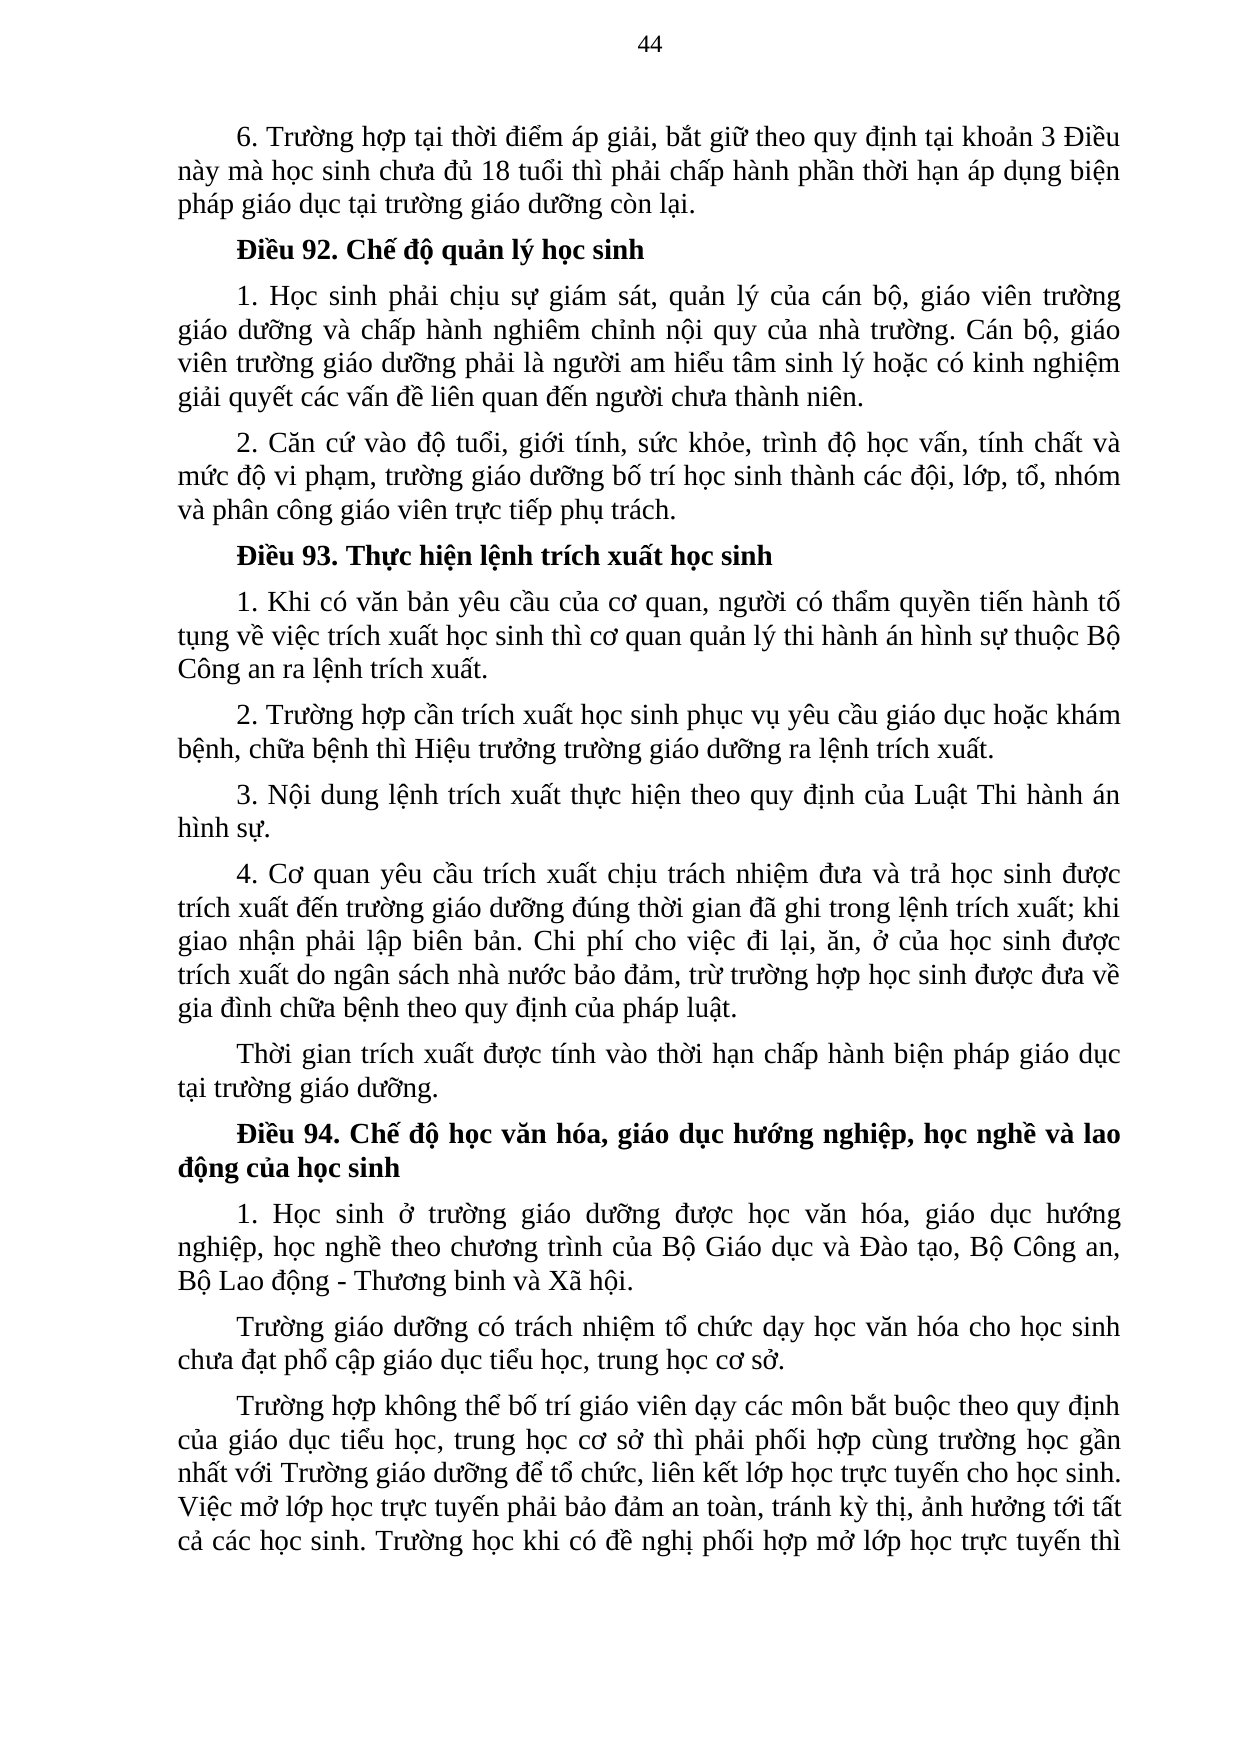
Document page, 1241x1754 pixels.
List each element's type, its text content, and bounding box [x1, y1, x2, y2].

text 3. Nội dung lệnh trích xuất thực hiện theo quy định của Luật Thi hành án hình sự. [176, 776, 1123, 844]
text 2. Căn cứ vào độ tuổi, giới tính, sức khỏe, trình độ học vấn, tính chất và mức độ vi phạm, trường giáo dưỡng bố trí học sinh thành các đội, lớp, tổ, nhóm và phân công giáo viên trực tiếp phụ trách. [176, 424, 1123, 526]
text Trường giáo dưỡng có trách nhiệm tổ chức dạy học văn hóa cho học sinh chưa đạt phổ cập giáo dục tiểu học, trung học cơ sở. [176, 1308, 1123, 1376]
text 1. Khi có văn bản yêu cầu của cơ quan, người có thẩm quyền tiến hành tố tụng về việc trích xuất học sinh thì cơ quan quản lý thi hành án hình sự thuộc Bộ Công an ra lệnh trích xuất. [176, 583, 1123, 685]
text Điều 93. Thực hiện lệnh trích xuất học sinh [176, 537, 1123, 572]
text Điều 94. Chế độ học văn hóa, giáo dục hướng nghiệp, học nghề và lao động của học sinh [176, 1115, 1123, 1183]
text 2. Trường hợp cần trích xuất học sinh phục vụ yêu cầu giáo dục hoặc khám bệnh, chữa bệnh thì Hiệu trưởng trường giáo dưỡng ra lệnh trích xuất. [176, 696, 1123, 764]
text Thời gian trích xuất được tính vào thời hạn chấp hành biện pháp giáo dục tại trường giáo dưỡng. [176, 1036, 1123, 1104]
text 6. Trường hợp tại thời điểm áp giải, bắt giữ theo quy định tại khoản 3 Điều này mà học sinh chưa đủ 18 tuổi thì phải chấp hành phần thời hạn áp dụng biện pháp giáo dục tại trường giáo dưỡng còn lại. [176, 118, 1123, 220]
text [176, 1387, 1123, 1620]
text 4. Cơ quan yêu cầu trích xuất chịu trách nhiệm đưa và trả học sinh được trích xuất đến trường giáo dưỡng đúng thời gian đã ghi trong lệnh trích xuất; khi giao nhận phải lập biên bản. Chi phí cho việc đi lại, ăn, ở của học sinh được trích xuất do ngân sách nhà nước bảo đảm, trừ trường hợp học sinh được đưa về gia đình chữa bệnh theo quy định của pháp luật. [176, 855, 1123, 1024]
text 1. Học sinh phải chịu sự giám sát, quản lý của cán bộ, giáo viên trường giáo dưỡng và chấp hành nghiêm chỉnh nội quy của nhà trường. Cán bộ, giáo viên trường giáo dưỡng phải là người am hiểu tâm sinh lý hoặc có kinh nghiệm giải quyết các vấn đề liên quan đến người chưa thành niên. [176, 277, 1123, 412]
text 1. Học sinh ở trường giáo dưỡng được học văn hóa, giáo dục hướng nghiệp, học nghề theo chương trình của Bộ Giáo dục và Đào tạo, Bộ Công an, Bộ Lao động - Thương binh và Xã hội. [176, 1195, 1123, 1296]
text Điều 92. Chế độ quản lý học sinh [176, 231, 1123, 266]
